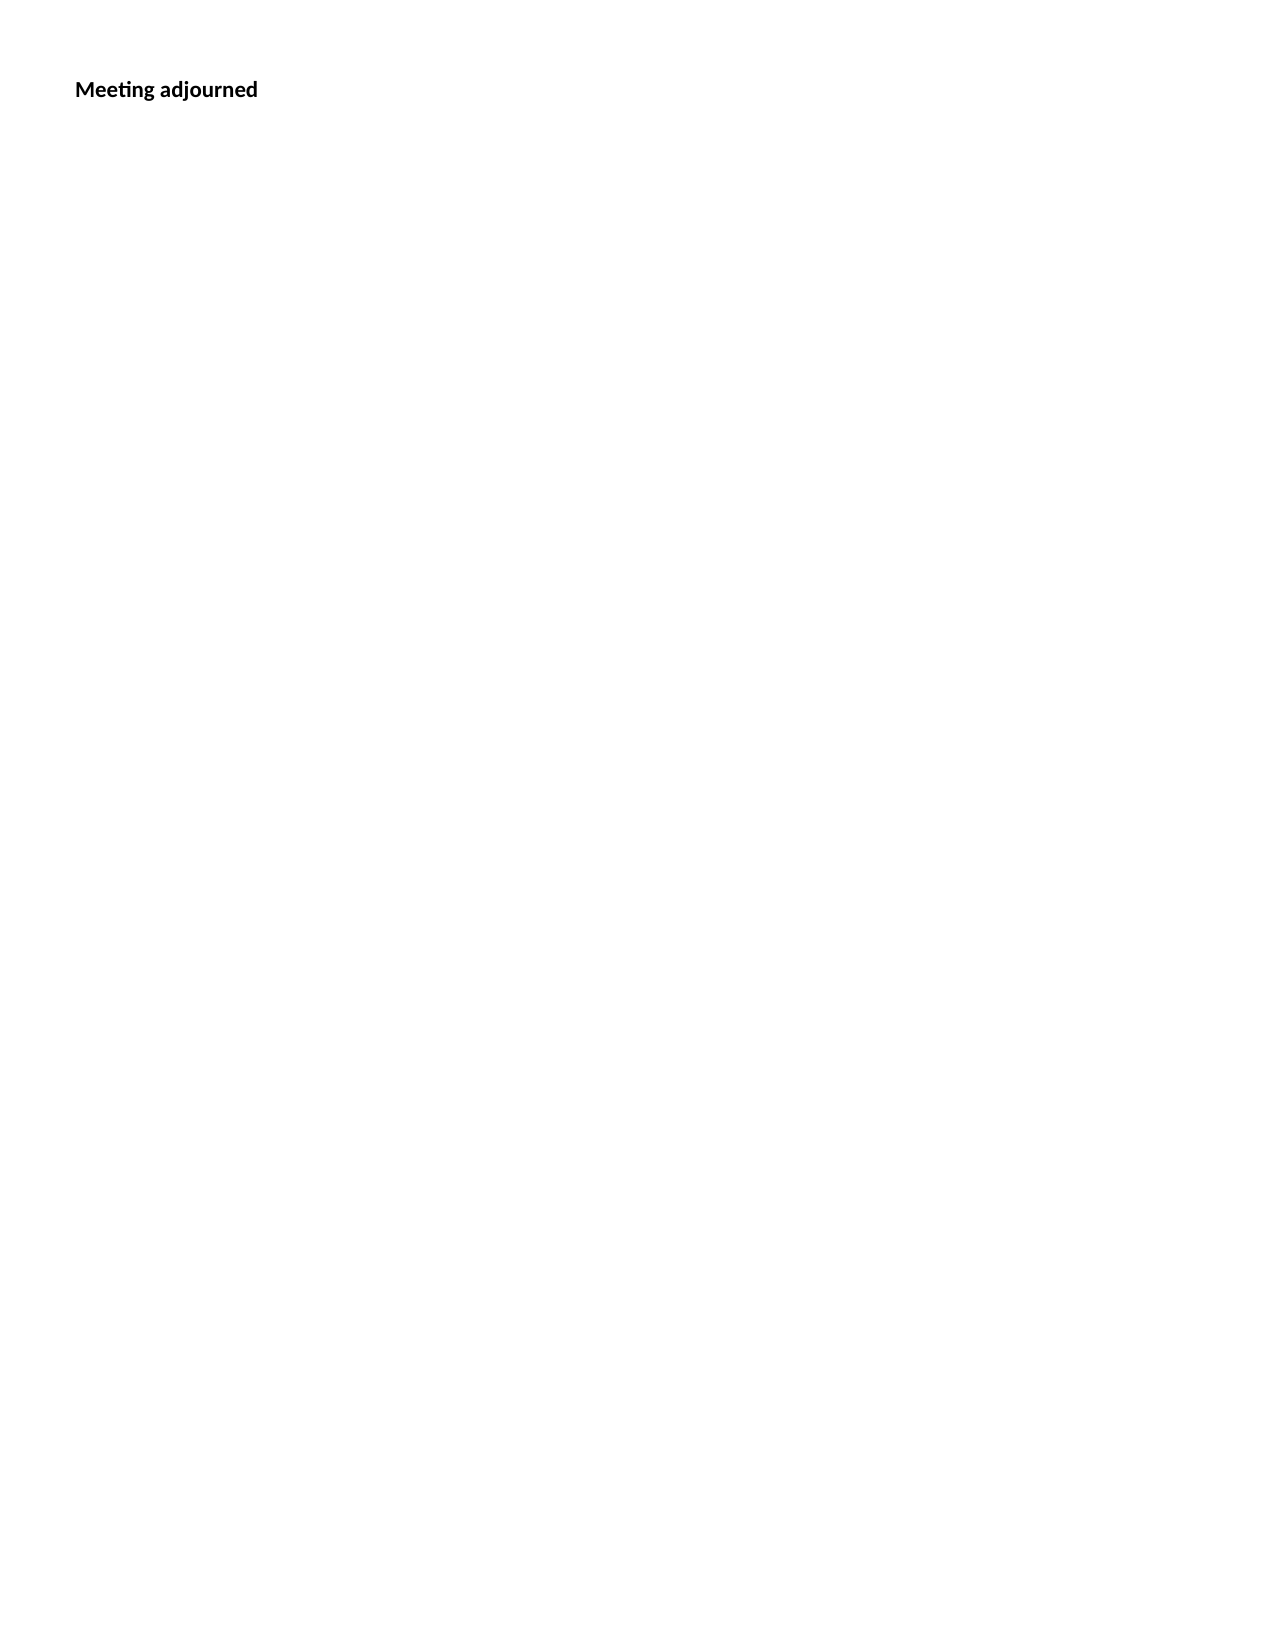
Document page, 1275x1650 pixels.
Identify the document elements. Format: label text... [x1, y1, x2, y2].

text Meeting adjourned [75, 75, 1200, 103]
